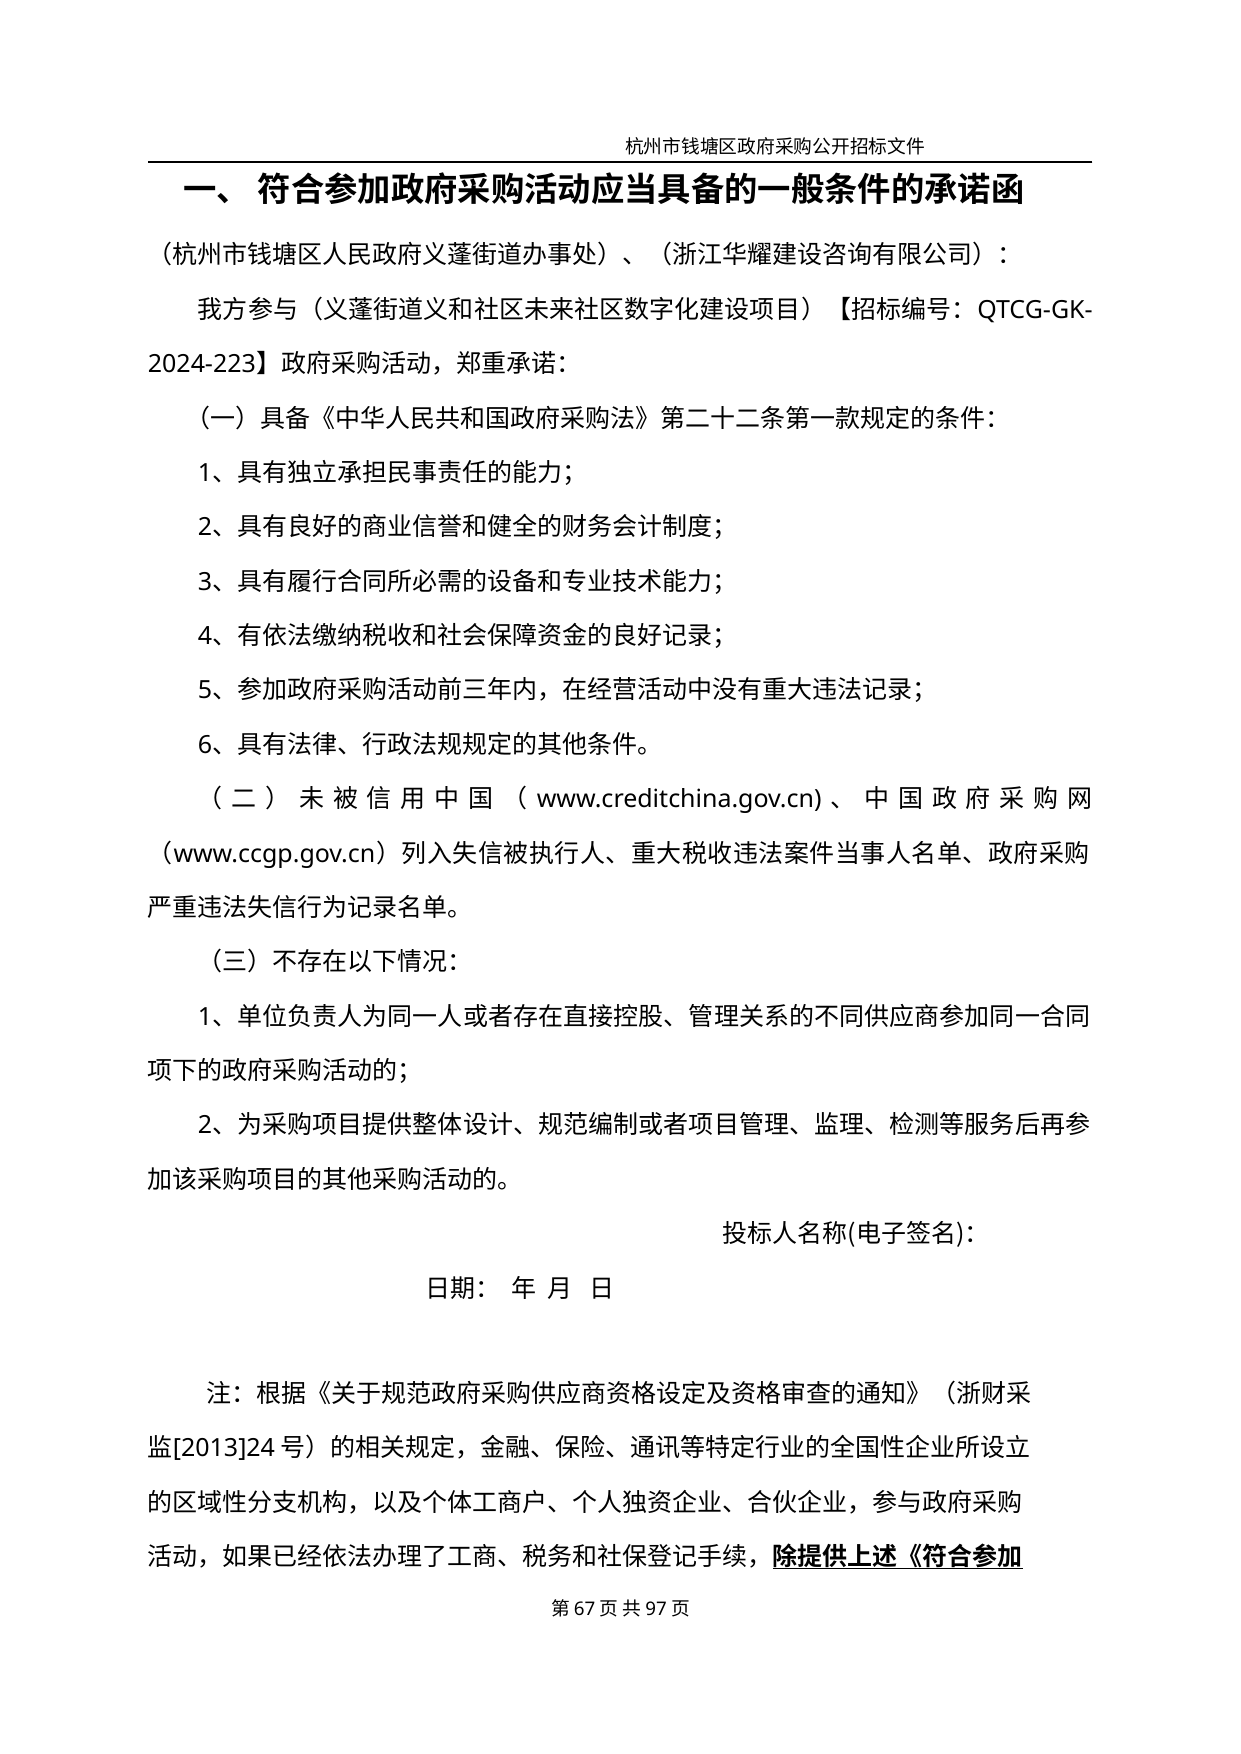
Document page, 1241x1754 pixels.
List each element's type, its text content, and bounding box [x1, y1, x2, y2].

text （二）未被信用中国（www.creditchina.gov.cn)、中国政府采购网（www.ccgp.gov.cn）列入失信被执行人、重大税收违法案件当事人名单、政府采购严重违法失信行为记录名单。 [148, 779, 1092, 924]
text 6、具有法律、行政法规规定的其他条件。 [148, 724, 1092, 761]
text 4、有依法缴纳税收和社会保障资金的良好记录； [148, 616, 1092, 652]
text 1、具有独立承担民事责任的能力； [148, 452, 1092, 489]
text 我方参与（义蓬街道义和社区未来社区数字化建设项目）【招标编号：QTCG-GK-2024-223】政府采购活动，郑重承诺： [148, 289, 1092, 380]
text （三）不存在以下情况： [148, 942, 1092, 978]
text （一）具备《中华人民共和国政府采购法》第二十二条第一款规定的条件： [148, 398, 1092, 434]
text 2、具有良好的商业信誉和健全的财务会计制度； [148, 507, 1092, 543]
text 2、为采购项目提供整体设计、规范编制或者项目管理、监理、检测等服务后再参加该采购项目的其他采购活动的。 [148, 1105, 1092, 1196]
text 3、具有履行合同所必需的设备和专业技术能力； [148, 561, 1092, 597]
text 投标人名称(电子签名)： [148, 1214, 1092, 1250]
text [148, 1373, 1042, 1573]
text 5、参加政府采购活动前三年内，在经营活动中没有重大违法记录； [148, 670, 1092, 706]
text 1、单位负责人为同一人或者存在直接控股、管理关系的不同供应商参加同一合同项下的政府采购活动的； [148, 996, 1092, 1087]
text （杭州市钱塘区人民政府义蓬街道办事处）、（浙江华耀建设咨询有限公司）： [148, 235, 1092, 271]
text 一、 符合参加政府采购活动应当具备的一般条件的承诺函 [148, 163, 1042, 211]
text 日期： 年 月 日 [148, 1268, 1092, 1304]
